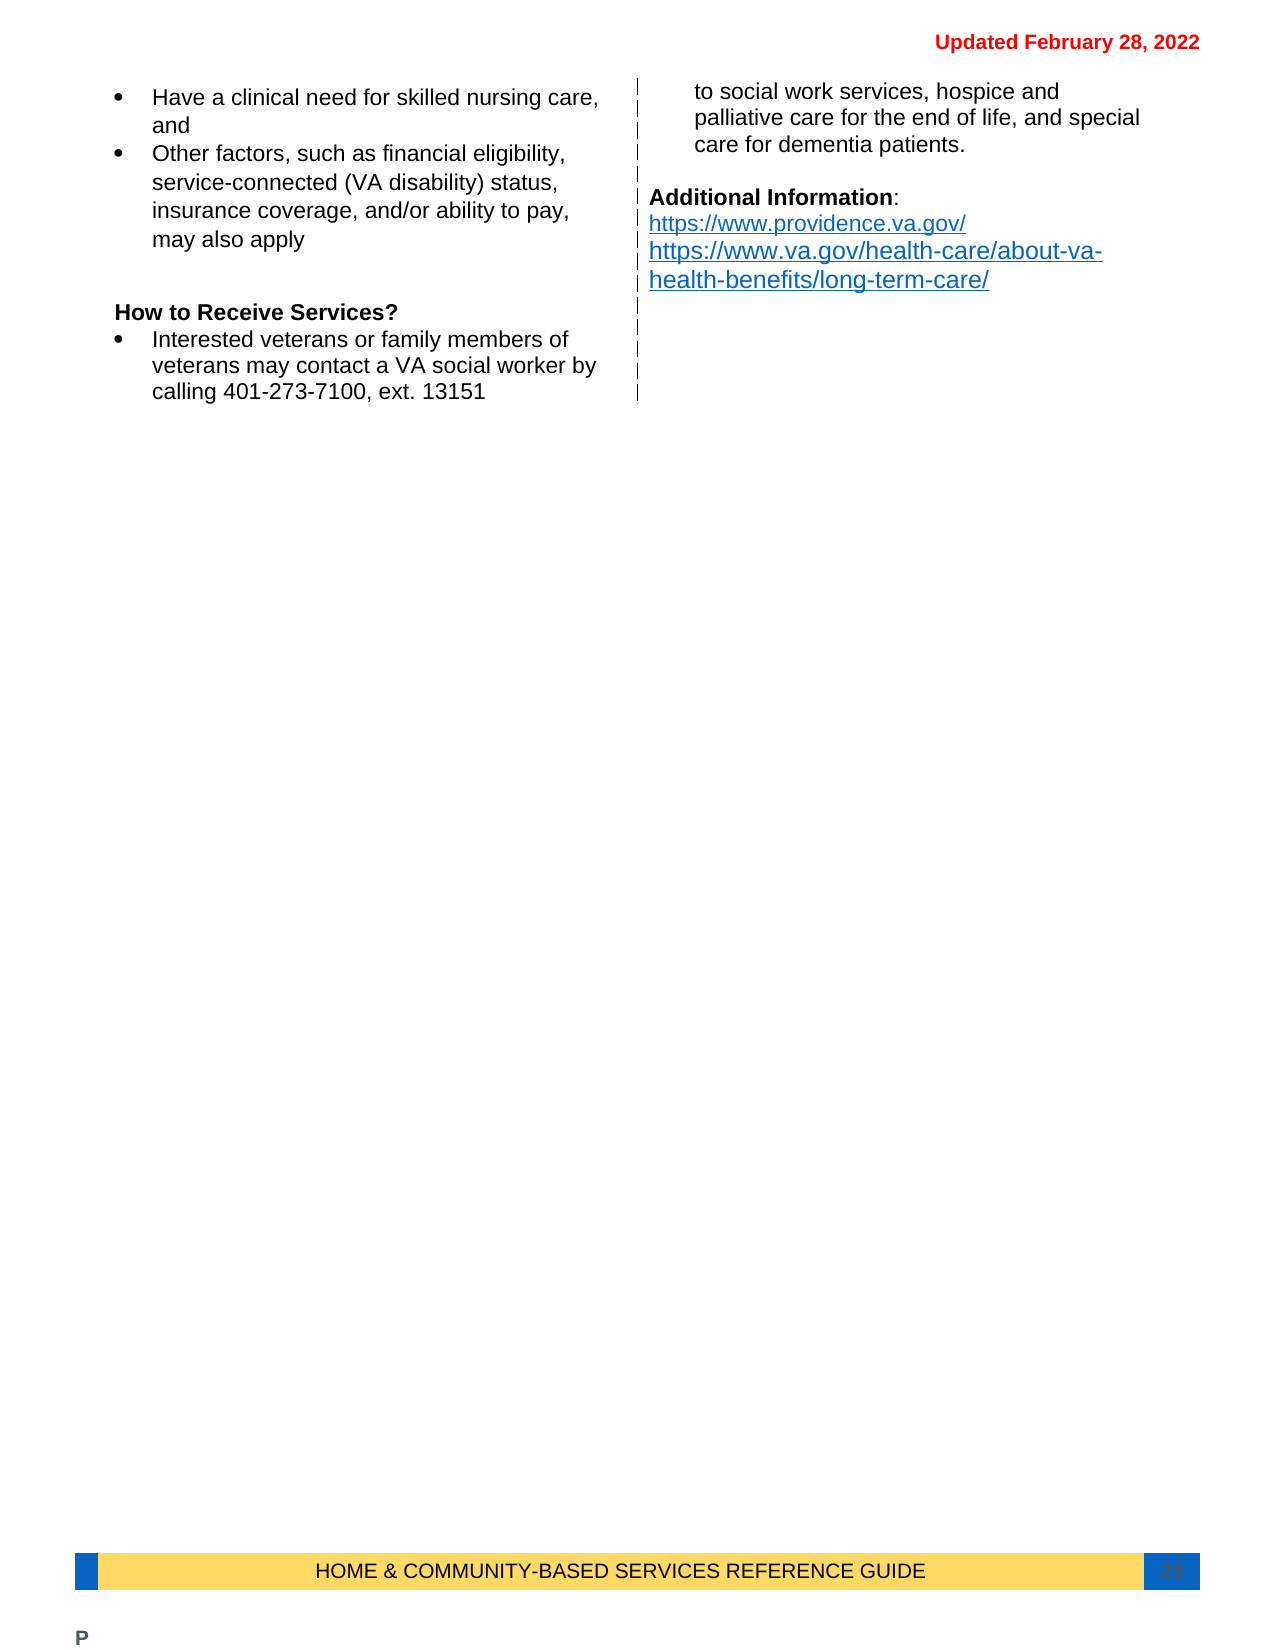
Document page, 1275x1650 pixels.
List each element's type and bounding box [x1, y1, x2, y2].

table_cell [638, 78, 1153, 404]
table_cell [103, 78, 637, 404]
